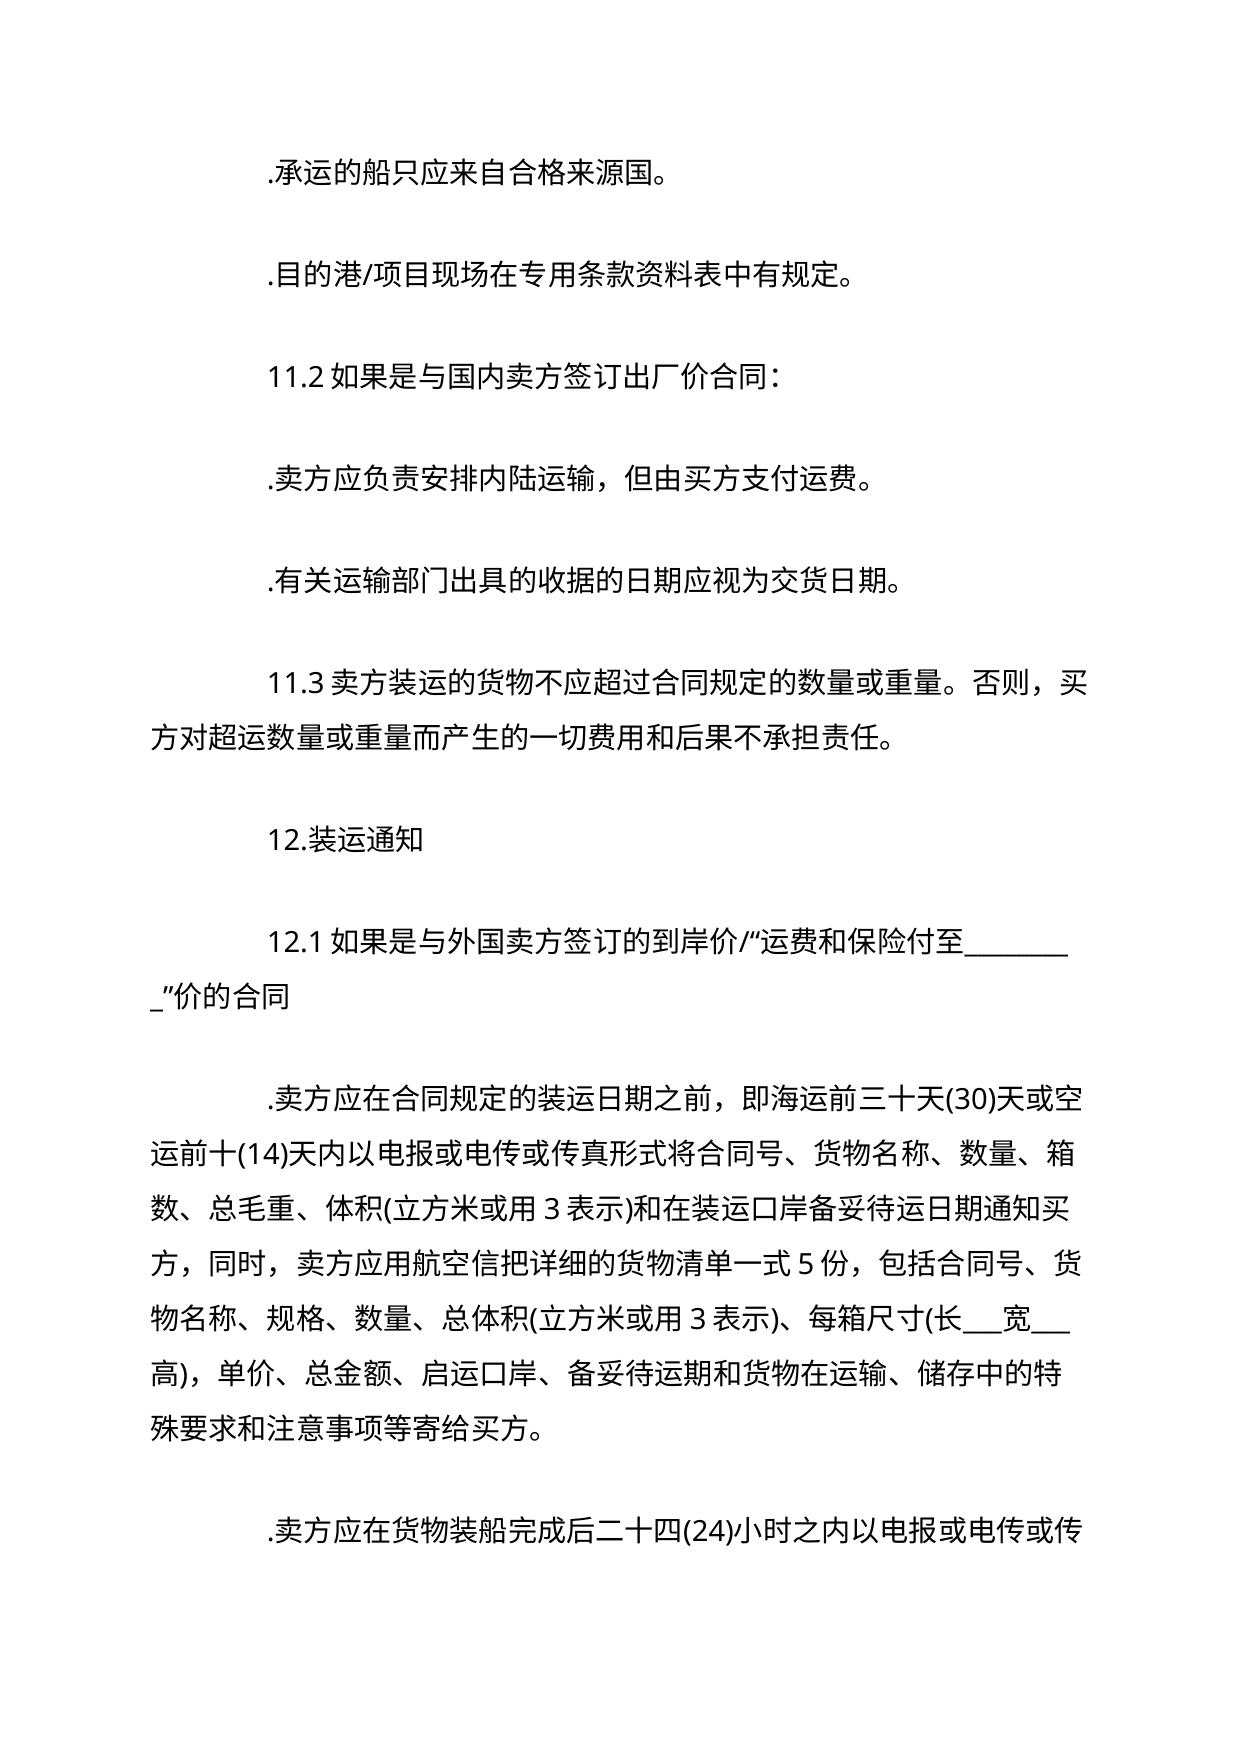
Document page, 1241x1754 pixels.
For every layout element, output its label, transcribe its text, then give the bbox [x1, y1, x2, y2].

text 11.3卖方装运的货物不应超过合同规定的数量或重量。否则，买方对超运数量或重量而产生的一切费用和后果不承担责任。 [150, 660, 1090, 757]
text .卖方应在合同规定的装运日期之前，即海运前三十天(30)天或空运前十(14)天内以电报或电传或传真形式将合同号、货物名称、数量、箱数、总毛重、体积(立方米或用3表示)和在装运口岸备妥待运日期通知买方，同时，卖方应用航空信把详细的货物清单一式5份，包括合同号、货物名称、规格、数量、总体积(立方米或用3表示)、每箱尺寸(长___宽___高)，单价、总金额、启运口岸、备妥待运期和货物在运输、储存中的特殊要求和注意事项等寄给买方。 [150, 1076, 1090, 1448]
text .有关运输部门出具的收据的日期应视为交货日期。 [150, 558, 1090, 600]
text 11.2如果是与国内卖方签订出厂价合同： [150, 354, 1090, 396]
text 12.1如果是与外国卖方签订的到岸价/“运费和保险付至_________”价的合同 [150, 919, 1090, 1016]
text .目的港/项目现场在专用条款资料表中有规定。 [150, 252, 1090, 294]
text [150, 1507, 1090, 1550]
text 12.装运通知 [150, 817, 1090, 859]
text .卖方应负责安排内陆运输，但由买方支付运费。 [150, 456, 1090, 498]
text .承运的船只应来自合格来源国。 [150, 150, 1090, 192]
